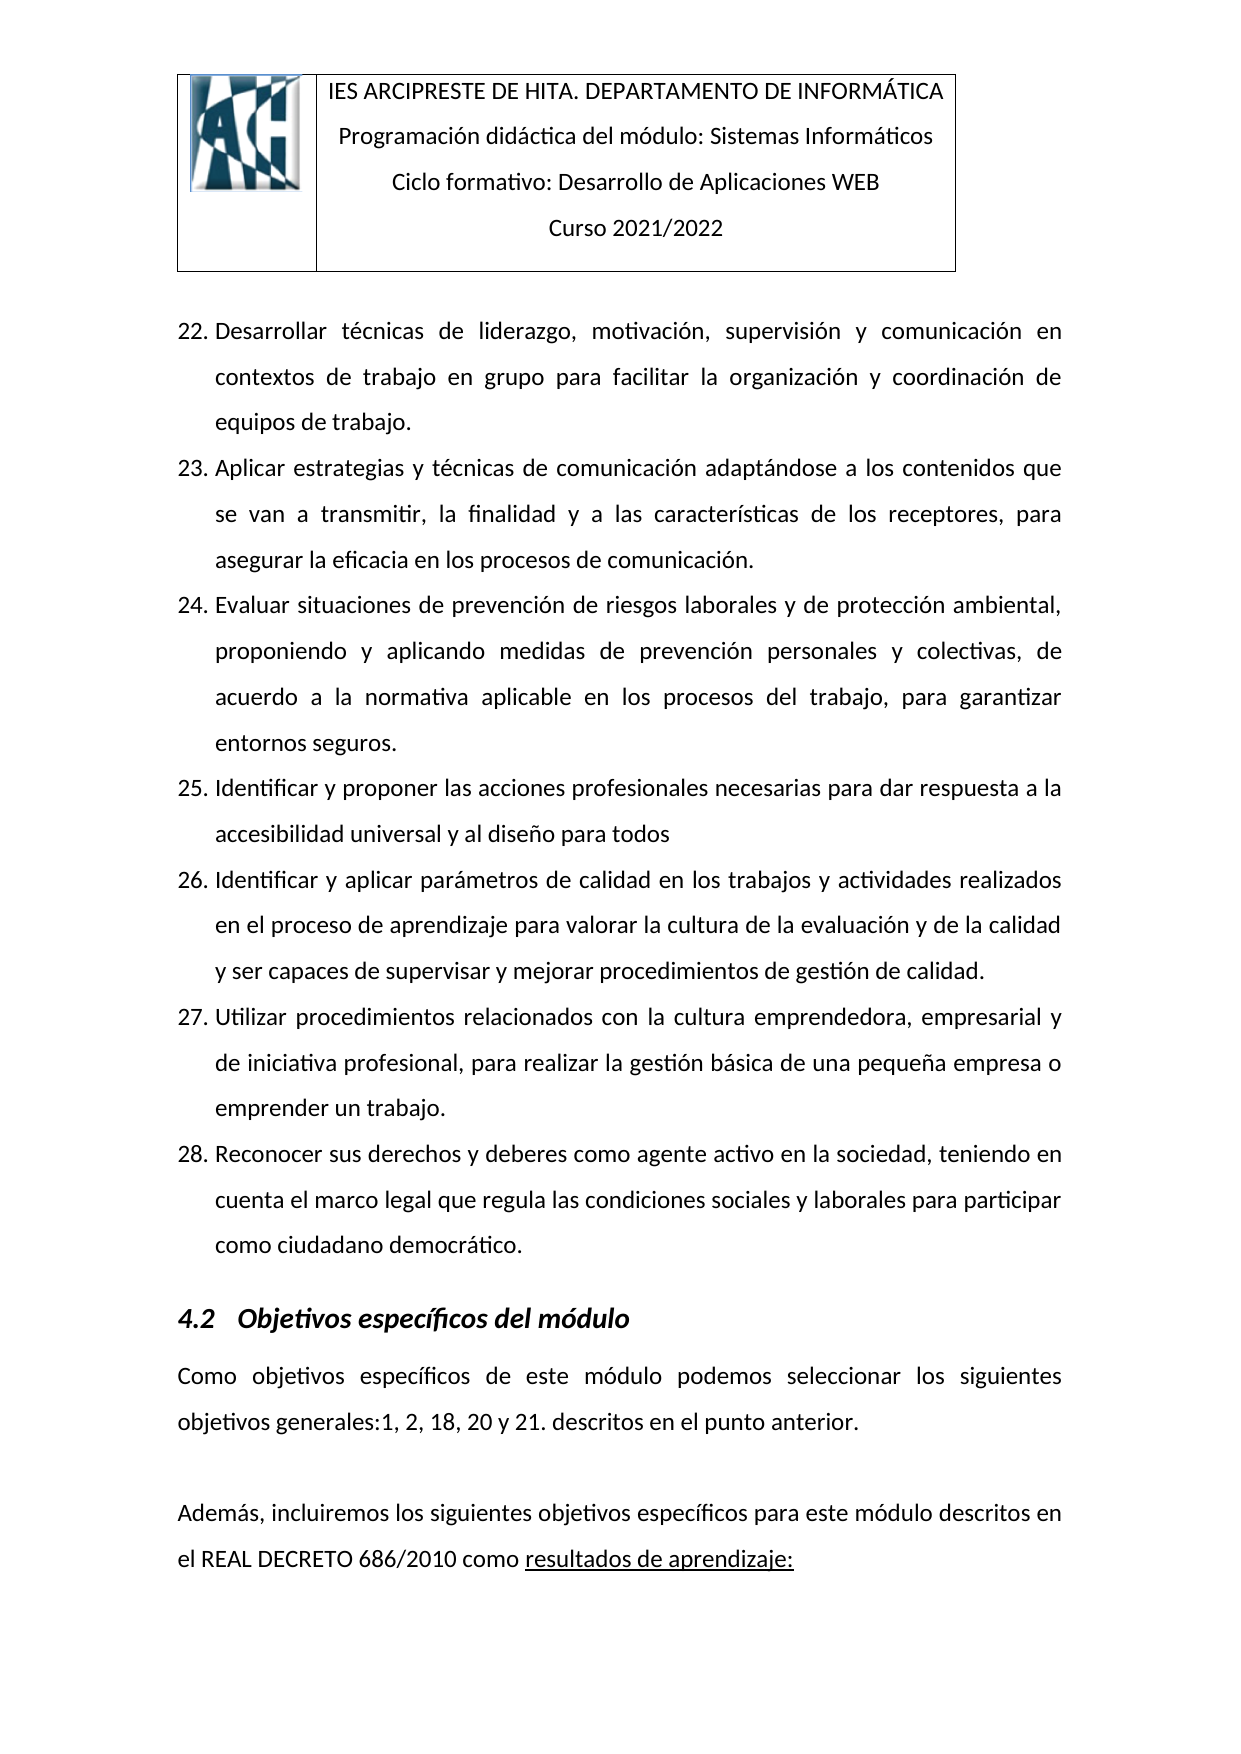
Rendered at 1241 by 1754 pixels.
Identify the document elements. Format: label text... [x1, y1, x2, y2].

list Reconocer sus derechos y deberes como agente activo en la sociedad, teniendo en cuenta el marco legal que regula las condiciones sociales y laborales para participar como ciudadano democrático. [177, 1138, 1063, 1260]
list Evaluar situaciones de prevención de riesgos laborales y de protección ambiental, proponiendo y aplicando medidas de prevención personales y colectivas, de acuerdo a la normativa aplicable en los procesos del trabajo, para garantizar entornos seguros. [177, 589, 1063, 757]
list Desarrollar técnicas de liderazgo, motivación, supervisión y comunicación en contextos de trabajo en grupo para facilitar la organización y coordinación de equipos de trabajo. [177, 315, 1063, 437]
list Utilizar procedimientos relacionados con la cultura emprendedora, empresarial y de iniciativa profesional, para realizar la gestión básica de una pequeña empresa o emprender un trabajo. [177, 1001, 1063, 1123]
text Como objetivos específicos de este módulo podemos seleccionar los siguientes objetivos generales:1, 2, 18, 20 y 21. descritos en el punto anterior. [177, 1360, 1063, 1436]
list Identificar y proponer las acciones profesionales necesarias para dar respuesta a la accesibilidad universal y al diseño para todos [177, 772, 1063, 849]
subtitle Objetivos específicos del módulo [177, 1300, 1063, 1336]
list Identificar y aplicar parámetros de calidad en los trabajos y actividades realizados en el proceso de aprendizaje para valorar la cultura de la evaluación y de la calidad y ser capaces de supervisar y mejorar procedimientos de gestión de calidad. [177, 864, 1063, 986]
picture [188, 74, 303, 192]
list Aplicar estrategias y técnicas de comunicación adaptándose a los contenidos que se van a transmitir, la finalidad y a las características de los receptores, para asegurar la eficacia en los procesos de comunicación. [177, 452, 1063, 574]
text Además, incluiremos los siguientes objetivos específicos para este módulo descritos en el REAL DECRETO 686/2010 como resultados de aprendizaje: [177, 1497, 1063, 1573]
